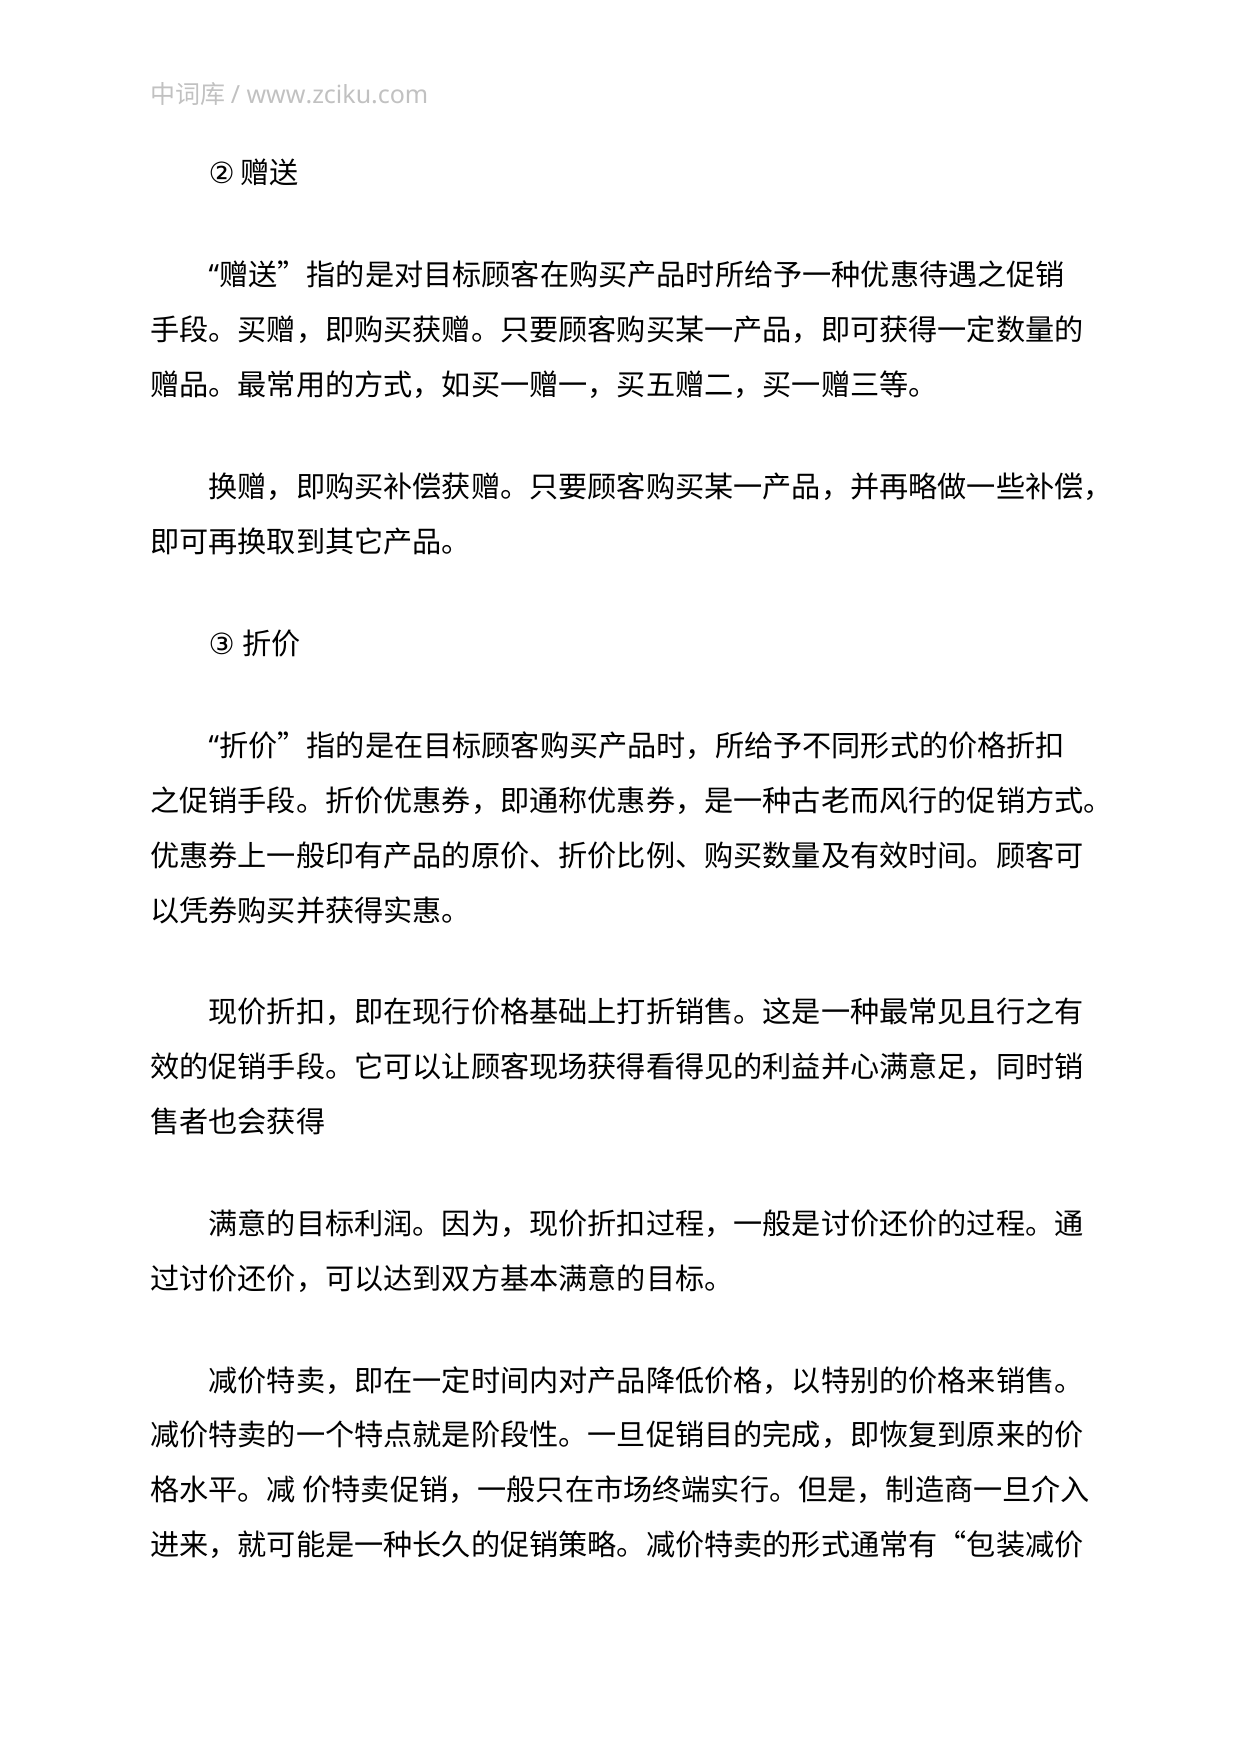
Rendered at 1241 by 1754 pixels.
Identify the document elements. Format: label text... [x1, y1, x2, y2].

text 满意的目标利润。因为，现价折扣过程，一般是讨价还价的过程。通过讨价还价，可以达到双方基本满意的目标。 [150, 1200, 1090, 1298]
text “折价”指的是在目标顾客购买产品时，所给予不同形式的价格折扣之促销手段。折价优惠券，即通称优惠券，是一种古老而风行的促销方式。优惠券上一般印有产品的原价、折价比例、购买数量及有效时间。顾客可以凭券购买并获得实惠。 [150, 722, 1090, 929]
text 换赠，即购买补偿获赠。只要顾客购买某一产品，并再略做一些补偿，即可再换取到其它产品。 [150, 464, 1090, 561]
text 现价折扣，即在现行价格基础上打折销售。这是一种最常见且行之有效的促销手段。它可以让顾客现场获得看得见的利益并心满意足，同时销售者也会获得 [150, 989, 1090, 1141]
text “赠送”指的是对目标顾客在购买产品时所给予一种优惠待遇之促销手段。买赠，即购买获赠。只要顾客购买某一产品，即可获得一定数量的赠品。最常用的方式，如买一赠一，买五赠二，买一赠三等。 [150, 252, 1090, 404]
text ③ 折价 [150, 620, 1090, 663]
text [150, 1357, 1090, 1564]
text ②赠送 [150, 150, 1090, 192]
